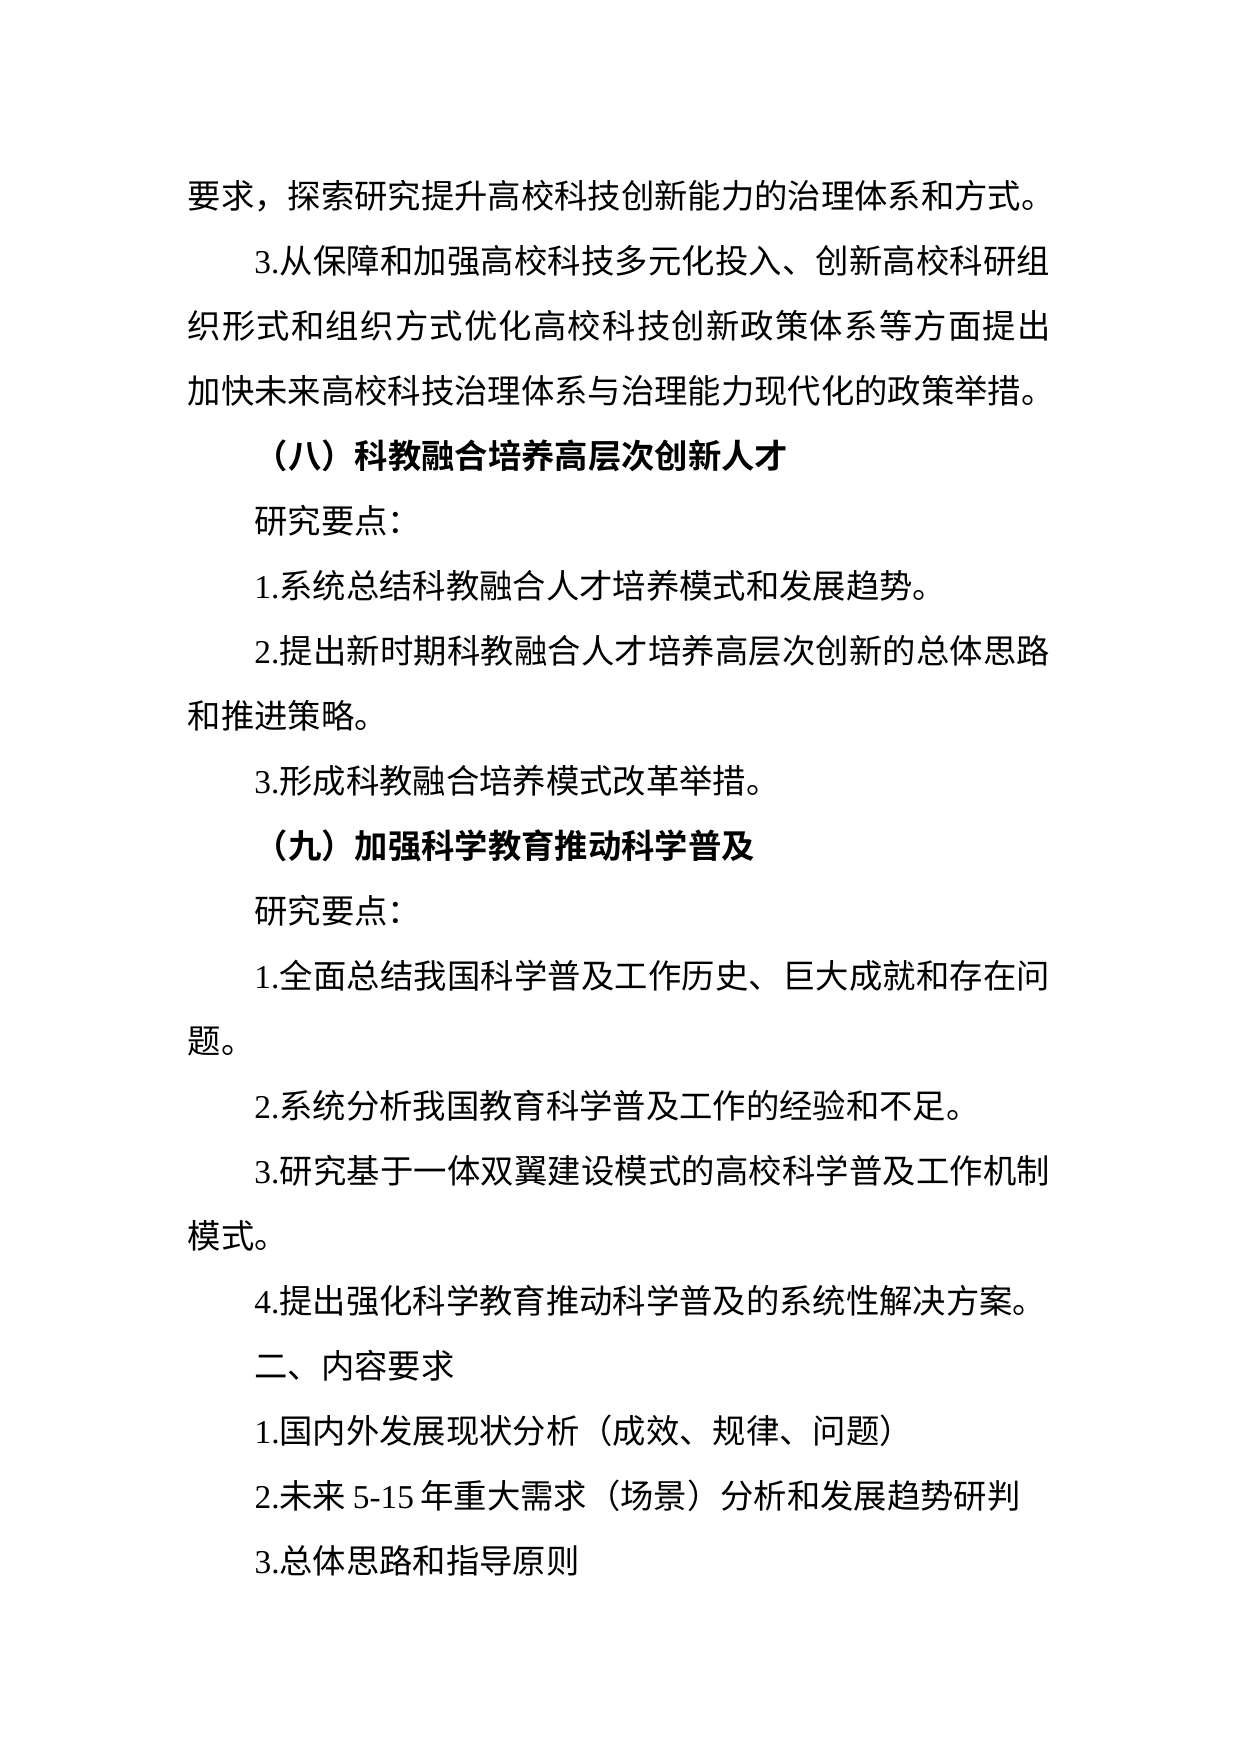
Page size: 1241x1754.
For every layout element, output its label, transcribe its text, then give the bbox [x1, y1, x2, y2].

text 1.系统总结科教融合人才培养模式和发展趋势。 [187, 552, 1053, 617]
text 3.总体思路和指导原则 [187, 1527, 1053, 1592]
text 1.全面总结我国科学普及工作历史、巨大成就和存在问题。 [187, 942, 1053, 1072]
text 研究要点： [187, 877, 1053, 942]
text 3.从保障和加强高校科技多元化投入、创新高校科研组织形式和组织方式优化高校科技创新政策体系等方面提出加快未来高校科技治理体系与治理能力现代化的政策举措。 [187, 227, 1053, 422]
text 3.研究基于一体双翼建设模式的高校科学普及工作机制模式。 [187, 1137, 1053, 1267]
text 3.形成科教融合培养模式改革举措。 [187, 747, 1053, 812]
text 2.提出新时期科教融合人才培养高层次创新的总体思路和推进策略。 [187, 617, 1053, 747]
text 二、内容要求 [187, 1332, 1053, 1397]
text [187, 162, 1053, 227]
text 2.未来5-15年重大需求（场景）分析和发展趋势研判 [187, 1462, 1053, 1527]
text 2.系统分析我国教育科学普及工作的经验和不足。 [187, 1072, 1053, 1137]
text 研究要点： [187, 487, 1053, 552]
text （九）加强科学教育推动科学普及 [187, 812, 1053, 877]
text 4.提出强化科学教育推动科学普及的系统性解决方案。 [187, 1267, 1053, 1332]
text （八）科教融合培养高层次创新人才 [187, 422, 1053, 487]
text 1.国内外发展现状分析（成效、规律、问题） [187, 1397, 1053, 1462]
